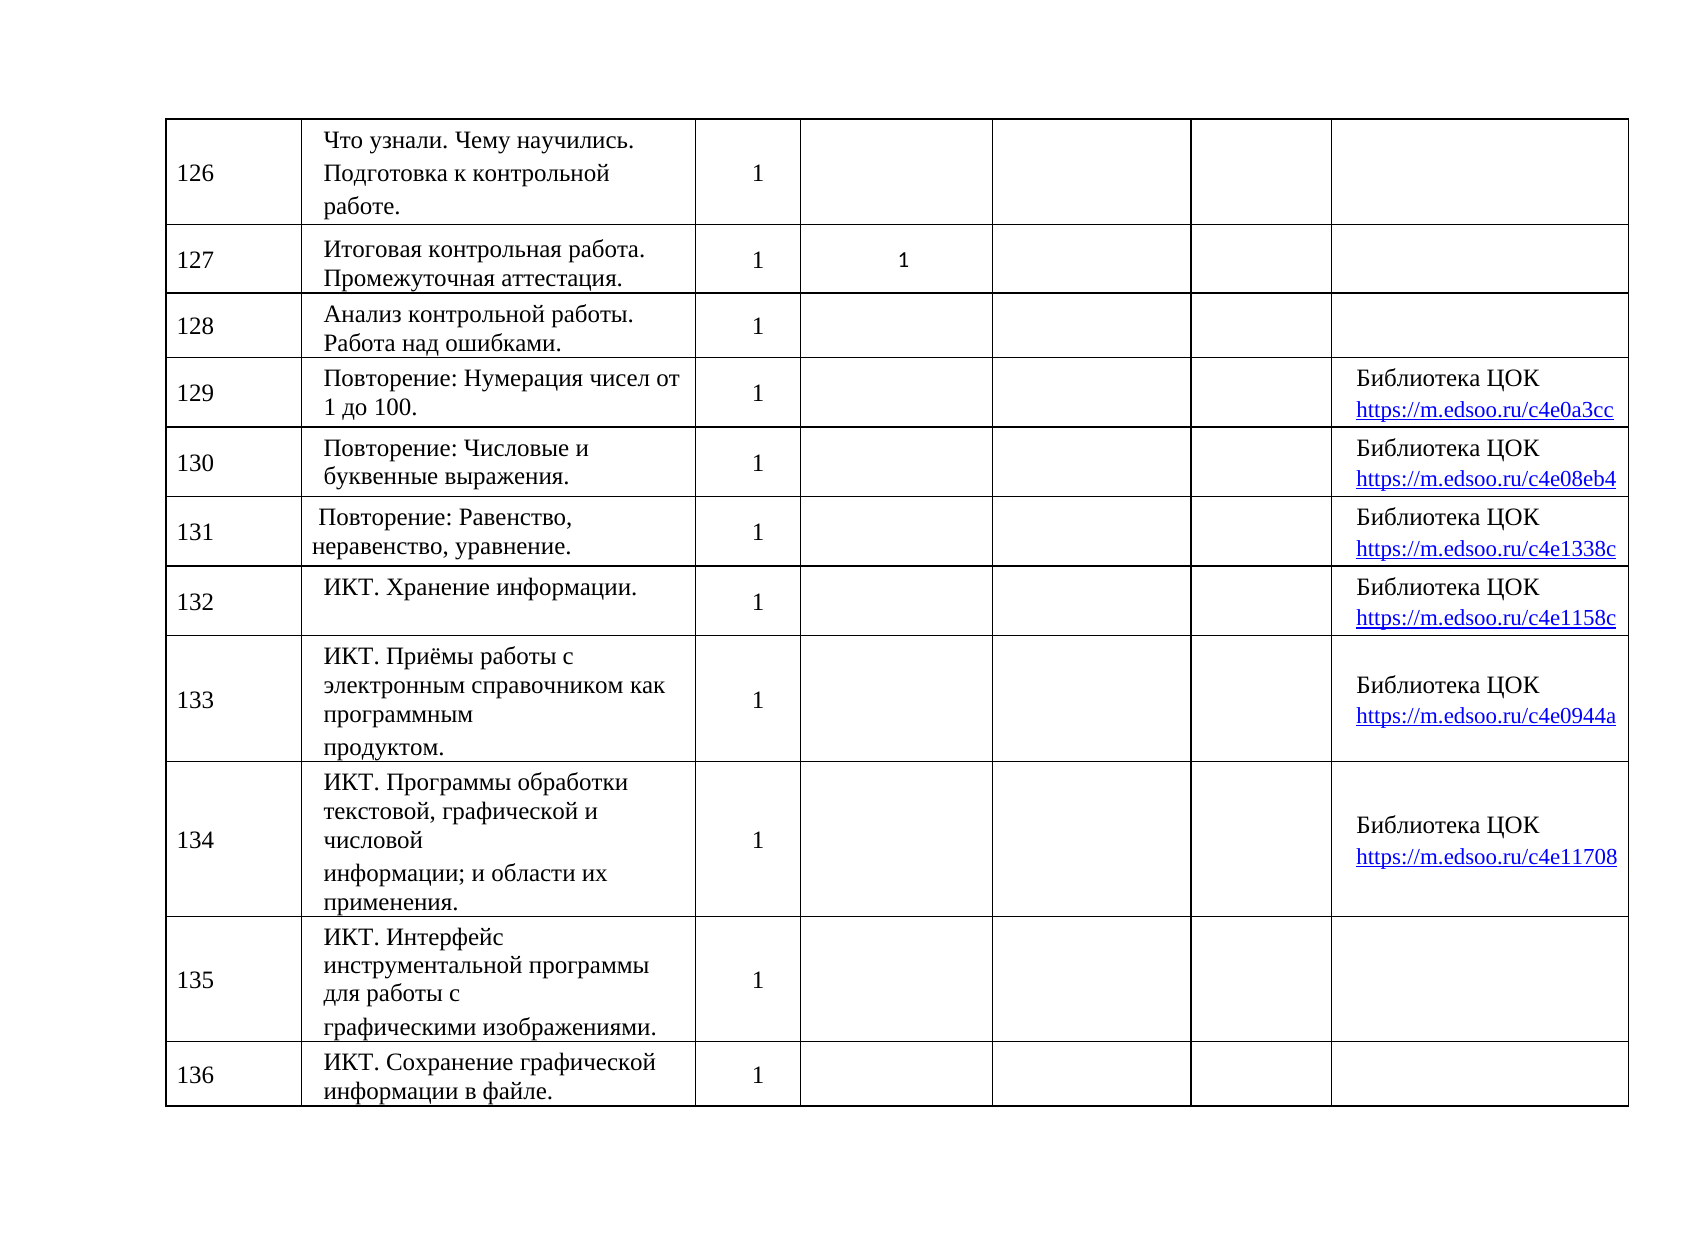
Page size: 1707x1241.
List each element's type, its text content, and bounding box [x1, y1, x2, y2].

table_cell 1 [696, 567, 800, 635]
table_cell [801, 497, 992, 565]
table_cell ИКТ. Приёмы работы с электронным справочником как программным продуктом. [302, 636, 695, 761]
table_cell [1192, 120, 1331, 223]
table_cell [993, 497, 1190, 565]
table_cell [801, 358, 992, 426]
table_cell Библиотека ЦОК https://m.edsoo.ru/c4e11708 [1332, 762, 1628, 916]
table_cell 129 [167, 358, 301, 426]
table_cell [993, 636, 1190, 761]
table_cell Что узнали. Чему научились. Подготовка к контрольной работе. [302, 120, 695, 223]
table_cell 128 [167, 294, 301, 356]
table_cell 1 [696, 120, 800, 223]
table_cell [801, 636, 992, 761]
table_cell 1 [696, 636, 800, 761]
table_cell Повторение: Нумерация чисел от 1 до 100. [302, 358, 695, 426]
table_cell [801, 917, 992, 1041]
table_cell [993, 428, 1190, 496]
table_cell [1332, 225, 1628, 292]
table_cell [801, 120, 992, 223]
table_cell [1332, 917, 1628, 1041]
table_cell [993, 567, 1190, 635]
table_cell 126 [167, 120, 301, 223]
table_cell [993, 120, 1190, 223]
table_cell Итоговая контрольная работа. Промежуточная аттестация. [302, 225, 695, 292]
table_cell [1192, 636, 1331, 761]
table_cell Библиотека ЦОК https://m.edsoo.ru/c4e1158c [1332, 567, 1628, 635]
table_cell [1192, 762, 1331, 916]
table_cell 1 [696, 917, 800, 1041]
table_cell [993, 294, 1190, 356]
table_cell Повторение: Числовые и буквенные выражения. [302, 428, 695, 496]
table_cell 1 [696, 1042, 800, 1105]
table_cell [993, 762, 1190, 916]
table_cell [801, 428, 992, 496]
table_cell [801, 1042, 992, 1105]
table_cell 132 [167, 567, 301, 635]
table_cell 133 [167, 636, 301, 761]
table_cell [801, 567, 992, 635]
table_cell 136 [167, 1042, 301, 1105]
table_cell [1192, 497, 1331, 565]
table_cell 130 [167, 428, 301, 496]
table_cell [993, 917, 1190, 1041]
table_cell [1332, 1042, 1628, 1105]
table_cell [993, 1042, 1190, 1105]
table_cell 131 [167, 497, 301, 565]
table_cell 1 [696, 762, 800, 916]
table_cell ИКТ. Интерфейс инструментальной программы для работы с графическими изображениями. [302, 917, 695, 1041]
table_cell 134 [167, 762, 301, 916]
table_cell [1192, 225, 1331, 292]
table_cell 135 [167, 917, 301, 1041]
table_cell [1192, 428, 1331, 496]
table_cell Повторение: Равенство, неравенство, уравнение. [302, 497, 695, 565]
table_cell Библиотека ЦОК https://m.edsoo.ru/c4e1338c [1332, 497, 1628, 565]
table_cell [1192, 917, 1331, 1041]
table_cell Библиотека ЦОК https://m.edsoo.ru/c4e0a3cc [1332, 358, 1628, 426]
table_cell Библиотека ЦОК https://m.edsoo.ru/c4e08eb4 [1332, 428, 1628, 496]
table_cell [993, 358, 1190, 426]
table_cell [1192, 1042, 1331, 1105]
table_cell ИКТ. Сохранение графической информации в файле. [302, 1042, 695, 1105]
table_cell 1 [696, 497, 800, 565]
table_cell [993, 225, 1190, 292]
table_cell 127 [167, 225, 301, 292]
table_cell [801, 762, 992, 916]
table_cell 1 [801, 225, 992, 292]
table_cell ИКТ. Хранение информации. [302, 567, 695, 635]
table_cell 1 [696, 358, 800, 426]
table_cell ИКТ. Программы обработки текстовой, графической и числовой информации; и области их применения. [302, 762, 695, 916]
table_cell [1192, 294, 1331, 356]
table_cell 1 [696, 225, 800, 292]
table_cell 1 [696, 428, 800, 496]
table_cell [801, 294, 992, 356]
table_cell [1192, 567, 1331, 635]
table_cell 1 [696, 294, 800, 356]
table_cell [1192, 358, 1331, 426]
table_cell Анализ контрольной работы. Работа над ошибками. [302, 294, 695, 356]
table_cell [1332, 294, 1628, 356]
table_cell Библиотека ЦОК https://m.edsoo.ru/c4e0944a [1332, 636, 1628, 761]
table_cell [1332, 120, 1628, 223]
